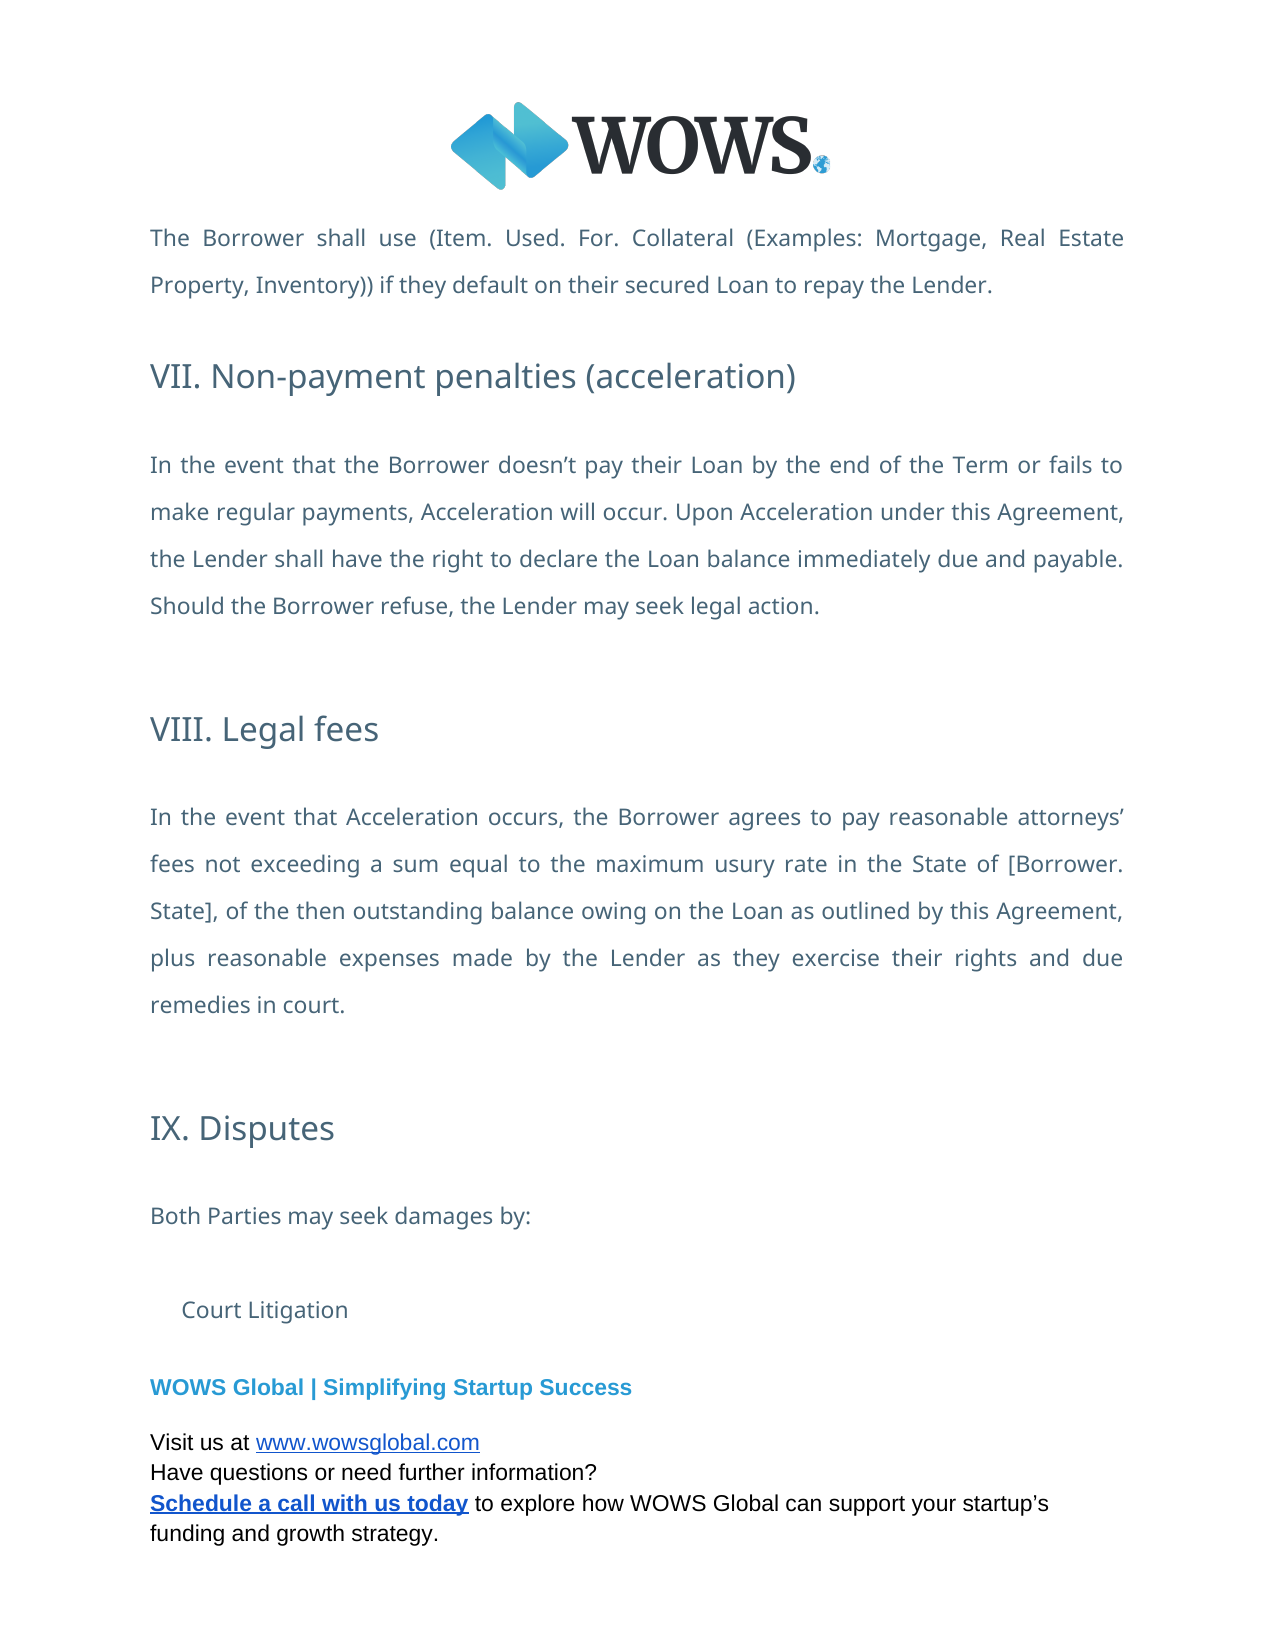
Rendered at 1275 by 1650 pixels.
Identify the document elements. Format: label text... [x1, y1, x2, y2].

picture [451, 75, 831, 218]
subtitle VII. Non-payment penalties (acceleration) [150, 353, 1125, 398]
subtitle IX. Disputes [150, 1104, 1125, 1150]
text Court Litigation [181, 1294, 1125, 1325]
subtitle VIII. Legal fees [150, 705, 1125, 751]
text The Borrower shall use (Item. Used. For. Collateral (Examples: Mortgage, Real Estate Property, Inventory)) if they default on their secured Loan to repay the Lender. [150, 222, 1125, 300]
text In the event that the Borrower doesn’t pay their Loan by the end of the Term or fails to make regular payments, Acceleration will occur. Upon Acceleration under this Agreement, the Lender shall have the right to declare the Loan balance immediately due and payable. Should the Borrower refuse, the Lender may seek legal action. [150, 449, 1125, 621]
text In the event that Acceleration occurs, the Borrower agrees to pay reasonable attorneys’ fees not exceeding a sum equal to the maximum usury rate in the State of [Borrower. State], of the then outstanding balance owing on the Loan as outlined by this Agreement, plus reasonable expenses made by the Lender as they exercise their rights and due remedies in court. [150, 801, 1125, 1020]
text Both Parties may seek damages by: [150, 1200, 1125, 1232]
